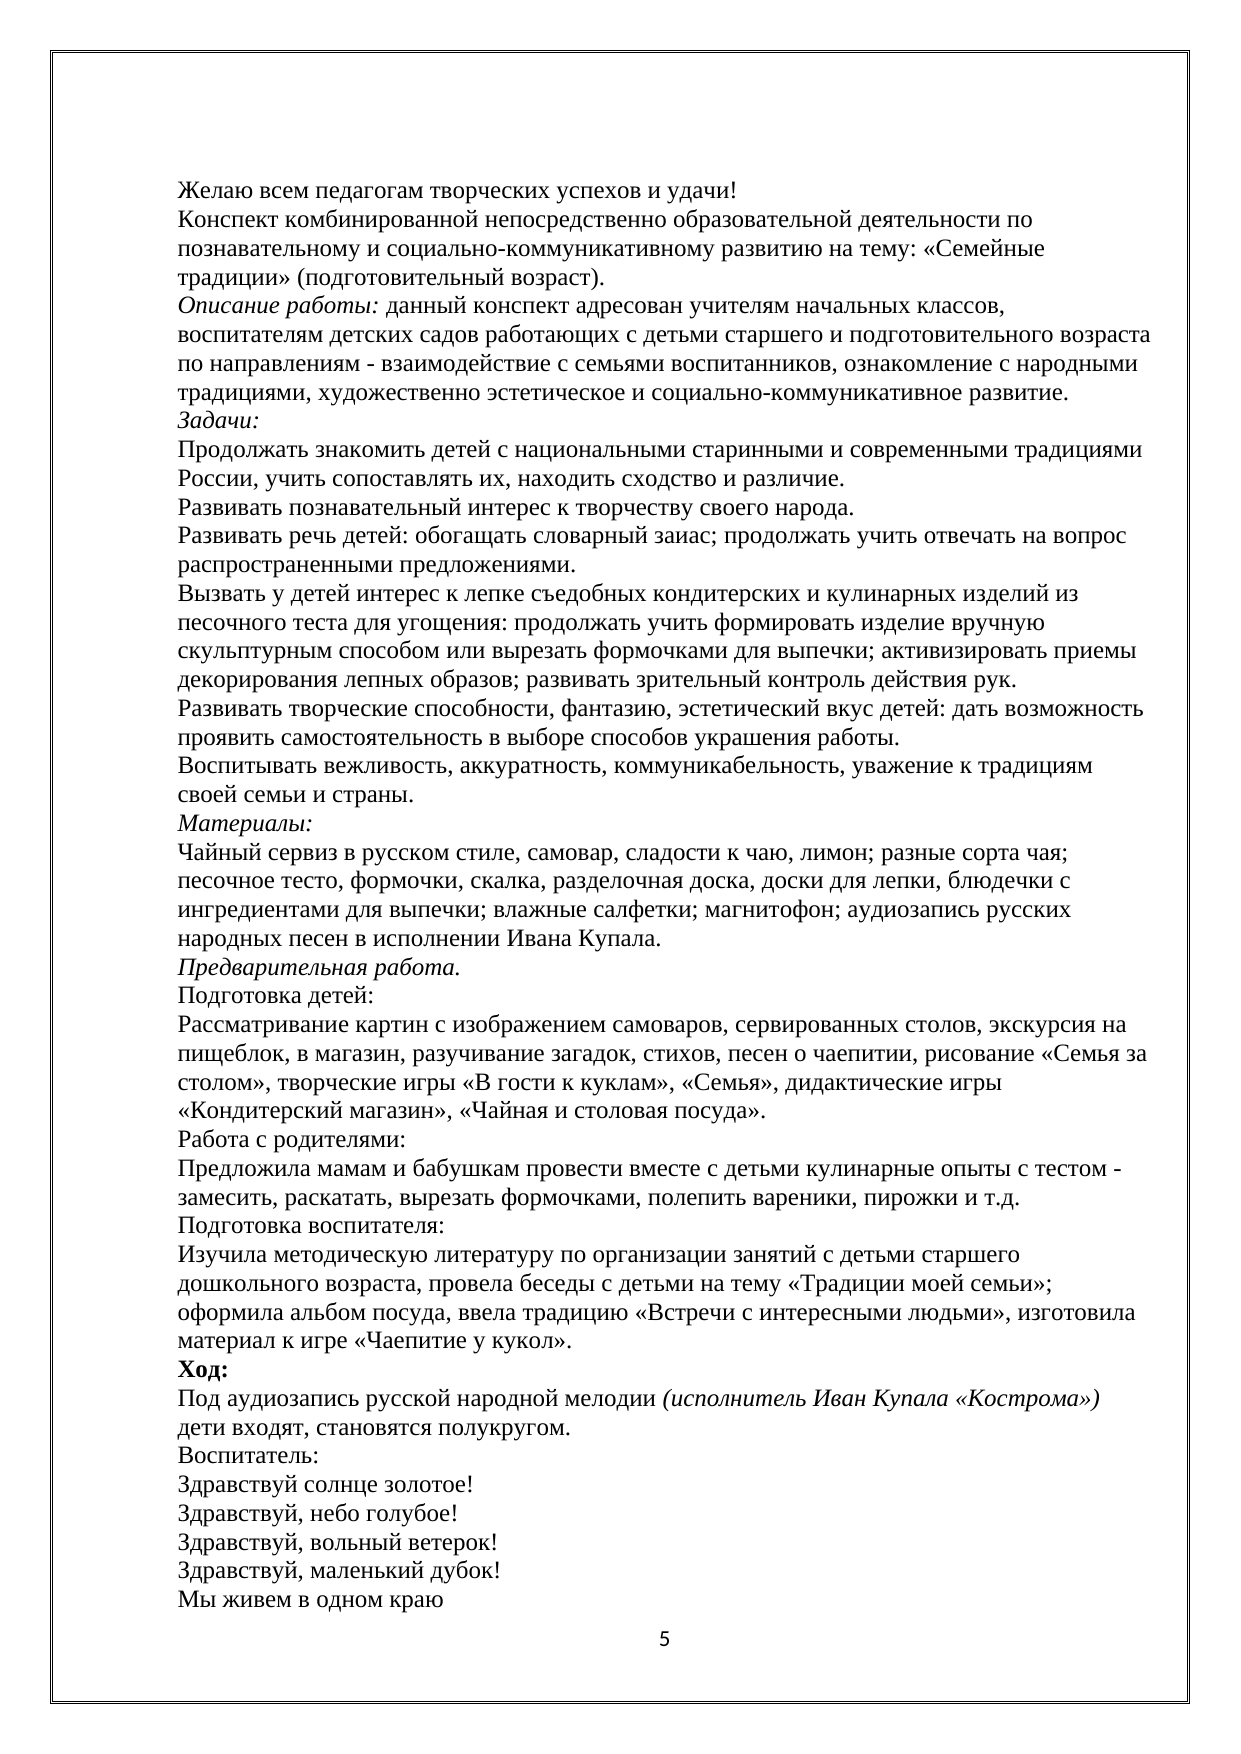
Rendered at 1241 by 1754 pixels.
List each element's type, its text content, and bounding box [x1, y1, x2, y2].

text Желаю всем педагогам творческих успехов и удачи! [177, 176, 1152, 204]
text Конспект комбинированной непосредственно образовательной деятельности по познавательному и социально-коммуникативному развитию на тему: «Семейные традиции» (подготовительный возраст). [177, 204, 1152, 291]
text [177, 291, 1152, 1613]
